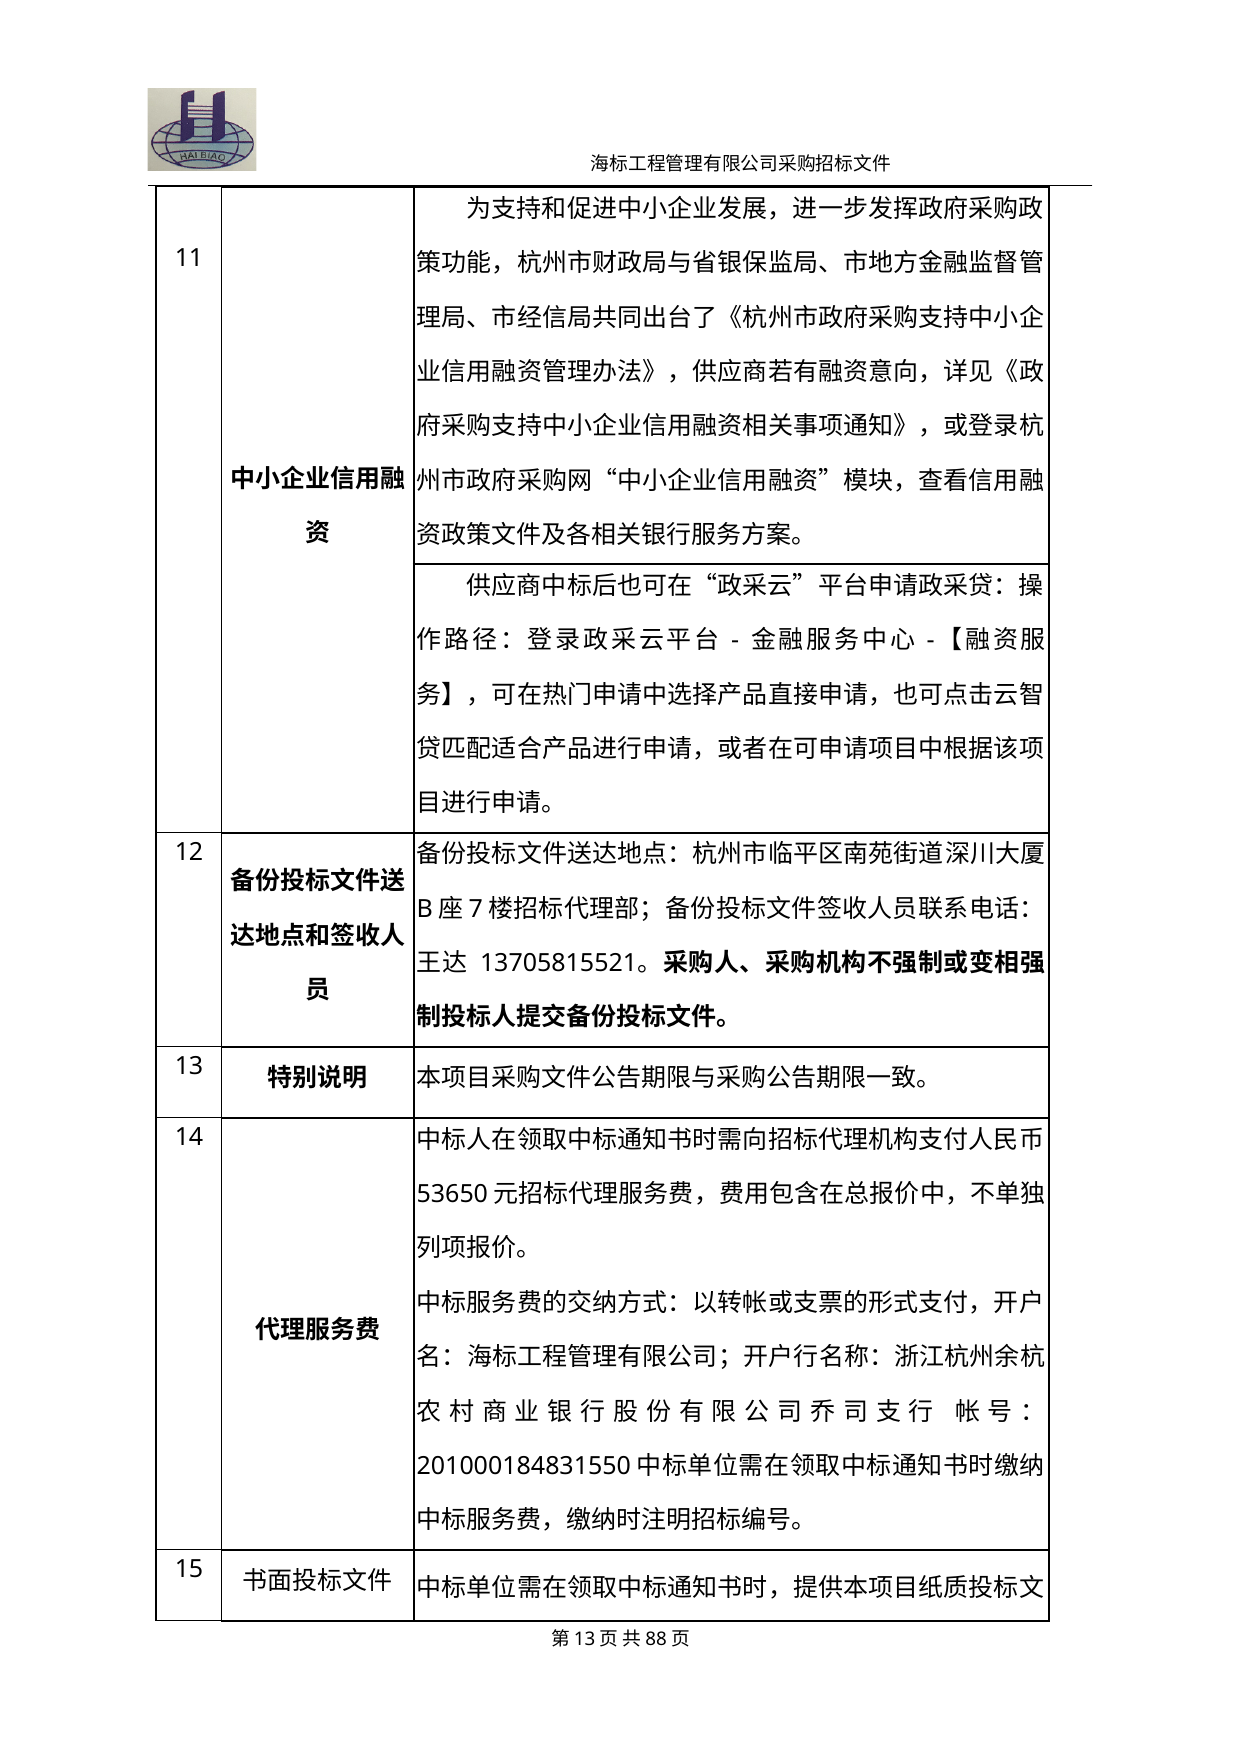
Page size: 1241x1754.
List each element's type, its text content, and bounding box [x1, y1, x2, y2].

table_cell 书面投标文件 [222, 1551, 413, 1620]
table_cell 代理服务费 [222, 1119, 413, 1548]
table_cell 中小企业信用融资 [222, 188, 413, 832]
table_cell 14 [157, 1118, 221, 1548]
table_cell 15 [157, 1550, 221, 1620]
table_cell 13 [157, 1047, 221, 1117]
table_cell 备份投标文件送达地点：杭州市临平区南苑街道深川大厦B座7楼招标代理部；备份投标文件签收人员联系电话：王达 13705815521。采购人、采购机构不强制或变相强制投标人提交备份投标文件。 [415, 834, 1048, 1046]
table_cell 备份投标文件送达地点和签收人员 [222, 834, 413, 1046]
table_cell 本项目采购文件公告期限与采购公告期限一致。 [415, 1048, 1048, 1117]
table_cell 11 [157, 187, 221, 832]
table_cell 特别说明 [222, 1048, 413, 1117]
picture [147, 88, 257, 171]
table_cell 12 [157, 833, 221, 1046]
table_cell 中标人在领取中标通知书时需向招标代理机构支付人民币 53650元招标代理服务费，费用包含在总报价中，不单独列项报价。 中标服务费的交纳方式：以转帐或支票的形式支付，开户名：海标工程管理有限公司；开户行名称：浙江杭州余杭农村商业银行股份有限公司乔司支行 帐号：201000184831550中标单位需在领取中标通知书时缴纳中标服务费，缴纳时注明招标编号。 [415, 1119, 1048, 1548]
table_cell 为支持和促进中小企业发展，进一步发挥政府采购政策功能，杭州市财政局与省银保监局、市地方金融监督管理局、市经信局共同出台了《杭州市政府采购支持中小企业信用融资管理办法》，供应商若有融资意向，详见《政府采购支持中小企业信用融资相关事项通知》，或登录杭州市政府采购网“中小企业信用融资”模块，查看信用融资政策文件及各相关银行服务方案。 [415, 188, 1048, 563]
table_cell 中标单位需在领取中标通知书时，提供本项目纸质投标文件（资格文件”、“报价文件”和“商务技术文件”）三份（正本一份，副本二份）并提供电子投标文件与纸质投标文件内容一致承诺书三份。 [415, 1551, 1048, 1620]
table_cell 供应商中标后也可在“政采云”平台申请政采贷：操作路径：登录政采云平台 - 金融服务中心 -【融资服务】，可在热门申请中选择产品直接申请，也可点击云智贷匹配适合产品进行申请，或者在可申请项目中根据该项目进行申请。 [415, 565, 1048, 832]
